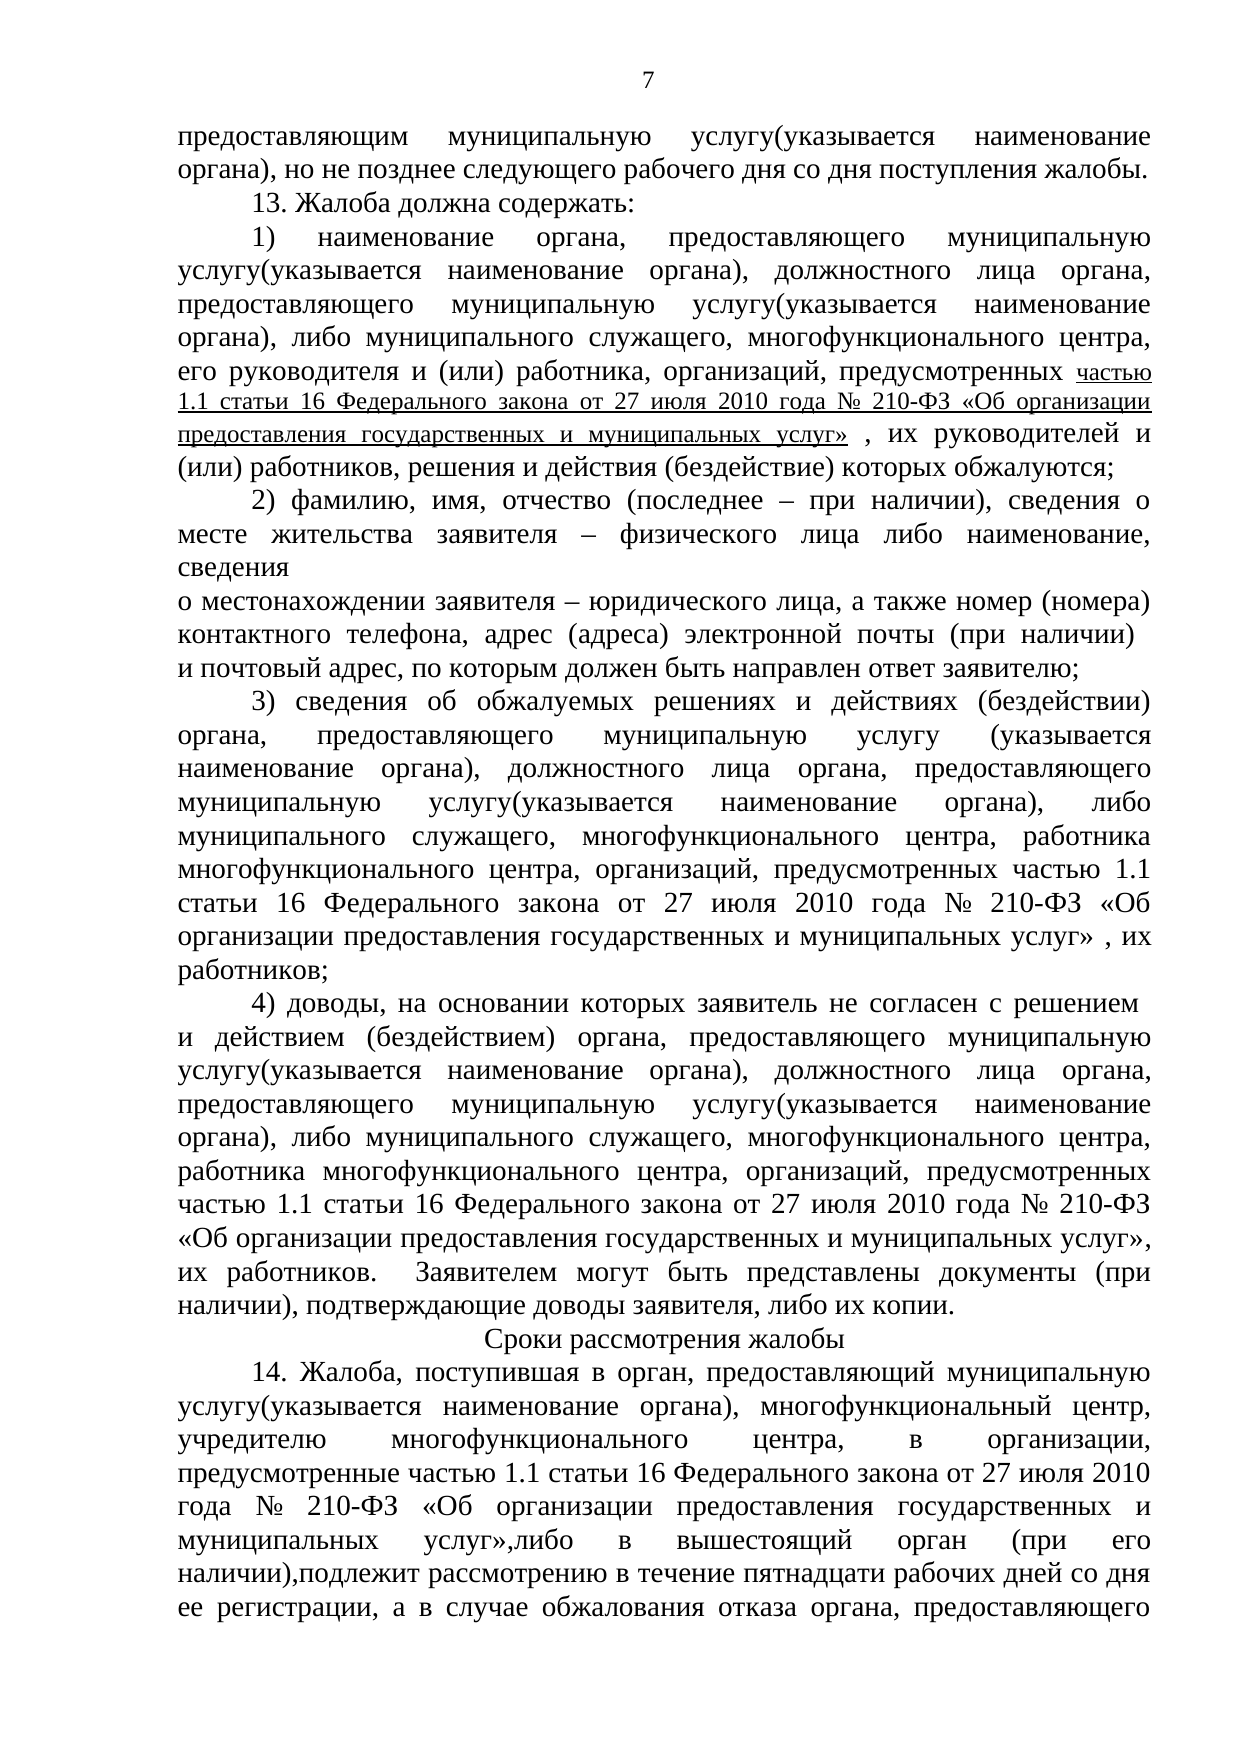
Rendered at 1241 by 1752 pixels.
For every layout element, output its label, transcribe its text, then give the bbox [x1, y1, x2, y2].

text 1) наименование органа, предоставляющего муниципальную услугу(указывается наименование органа), должностного лица органа, предоставляющего муниципальную услугу(указывается наименование органа), либо муниципального служащего, многофункционального центра, его руководителя и (или) работника, организаций, предусмотренных частью 1.1 статьи 16 Федерального закона от 27 июля 2010 года № 210-ФЗ «Об организации предоставления государственных и муниципальных услуг» , их руководителей и (или) работников, решения и действия (бездействие) которых обжалуются; [177, 219, 1152, 411]
text 1) наименование органа, предоставляющего муниципальную услугу(указывается наименование органа), должностного лица органа, предоставляющего муниципальную услугу(указывается наименование органа), либо муниципального служащего, многофункционального центра, его руководителя и (или) работника, организаций, предусмотренных частью 1.1 статьи 16 Федерального закона от 27 июля 2010 года № 210-ФЗ «Об организации предоставления государственных и муниципальных услуг» , их руководителей и (или) работников, решения и действия (бездействие) которых обжалуются; [177, 412, 1152, 482]
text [177, 1354, 1152, 1623]
text 2) фамилию, имя, отчество (последнее – при наличии), сведения о месте жительства заявителя – физического лица либо наименование, сведения о местонахождении заявителя – юридического лица, а также номер (номера) контактного телефона, адрес (адреса) электронной почты (при наличии) и почтовый адрес, по которым должен быть направлен ответ заявителю; [177, 482, 1152, 683]
text 3) сведения об обжалуемых решениях и действиях (бездействии) органа, предоставляющего муниципальную услугу (указывается наименование органа), должностного лица органа, предоставляющего муниципальную услугу(указывается наименование органа), либо муниципального служащего, многофункционального центра, работника многофункционального центра, организаций, предусмотренных частью 1.1 статьи 16 Федерального закона от 27 июля 2010 года № 210-ФЗ «Об организации предоставления государственных и муниципальных услуг» , их работников; [177, 683, 1152, 985]
text Сроки рассмотрения жалобы [177, 1321, 1152, 1354]
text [177, 118, 1152, 185]
text 4) доводы, на основании которых заявитель не согласен с решением и действием (бездействием) органа, предоставляющего муниципальную услугу(указывается наименование органа), должностного лица органа, предоставляющего муниципальную услугу(указывается наименование органа), либо муниципального служащего, многофункционального центра, работника многофункционального центра, организаций, предусмотренных частью 1.1 статьи 16 Федерального закона от 27 июля 2010 года № 210-ФЗ «Об организации предоставления государственных и муниципальных услуг», их работников. Заявителем могут быть представлены документы (при наличии), подтверждающие доводы заявителя, либо их копии. [177, 985, 1152, 1321]
text 13. Жалоба должна содержать: [177, 185, 1152, 219]
